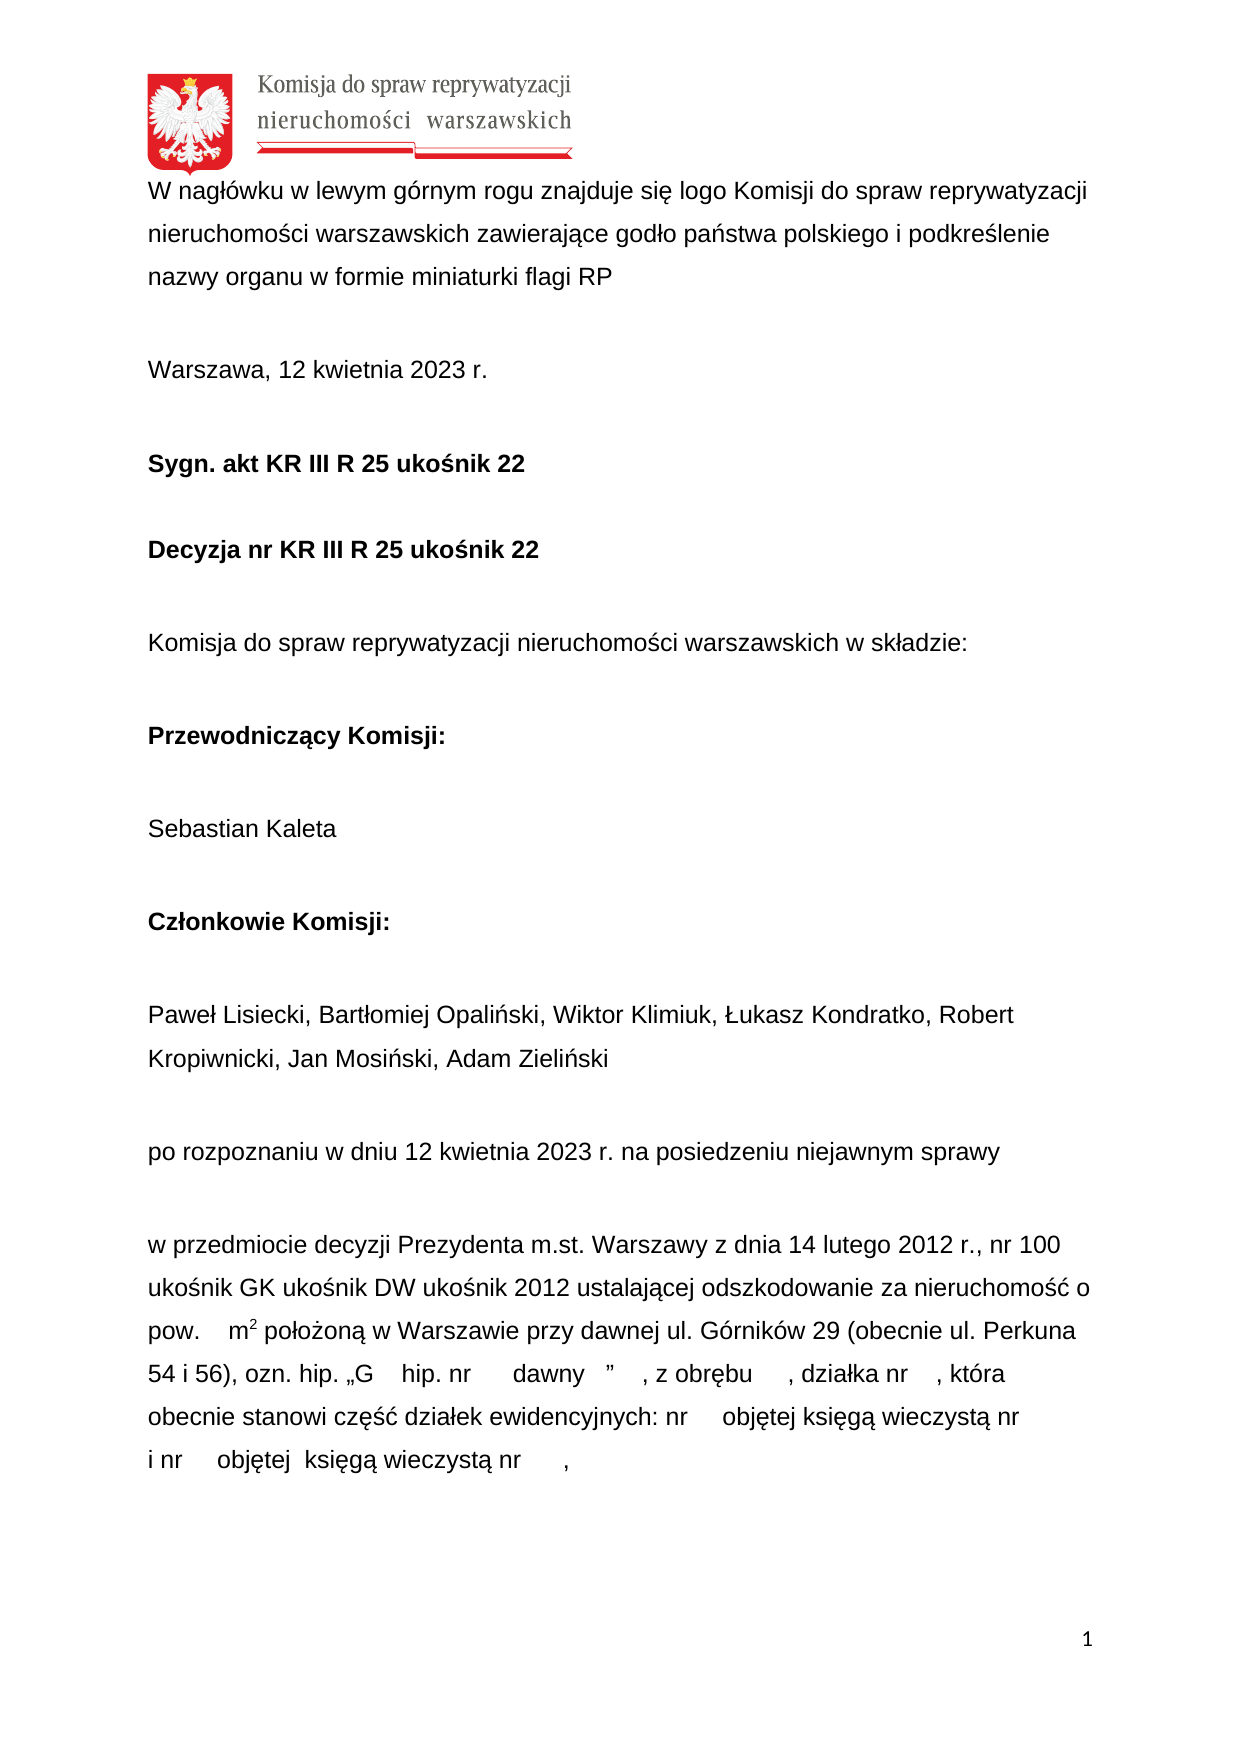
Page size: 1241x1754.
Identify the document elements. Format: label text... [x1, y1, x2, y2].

text Sebastian Kaleta [148, 814, 1093, 843]
text W nagłówku w lewym górnym rogu znajduje się logo Komisji do spraw reprywatyzacji nieruchomości warszawskich zawierające godło państwa polskiego i podkreślenie nazwy organu w formie miniaturki flagi RP [148, 176, 1093, 291]
text po rozpoznaniu w dniu 12 kwietnia 2023 r. na posiedzeniu niejawnym sprawy [148, 1137, 1093, 1165]
text w przedmiocie decyzji Prezydenta m.st. Warszawy z dnia 14 lutego 2012 r., nr 100 ukośnik GK ukośnik DW ukośnik 2012 ustalającej odszkodowanie za nieruchomość o pow. m2 położoną w Warszawie przy dawnej ul. Górników 29 (obecnie ul. Perkuna 54 i 56), ozn. hip. „G hip. nr dawny ” , z obrębu , działka nr , która obecnie stanowi część działek ewidencyjnych: nr objętej księgą wieczystą nr i nr objętej księgą wieczystą nr , [148, 1230, 1093, 1474]
text Decyzja nr KR III R 25 ukośnik 22 [148, 535, 1093, 563]
text Komisja do spraw reprywatyzacji nieruchomości warszawskich w składzie: [148, 628, 1093, 657]
text Warszawa, 12 kwietnia 2023 r. [148, 355, 1093, 384]
text Sygn. akt KR III R 25 ukośnik 22 [148, 448, 1093, 477]
text Przewodniczący Komisji: [148, 721, 1093, 750]
text Paweł Lisiecki, Bartłomiej Opaliński, Wiktor Klimiuk, Łukasz Kondratko, Robert Kropiwnicki, Jan Mosiński, Adam Zieliński [148, 1000, 1093, 1072]
text Członkowie Komisji: [148, 907, 1093, 936]
